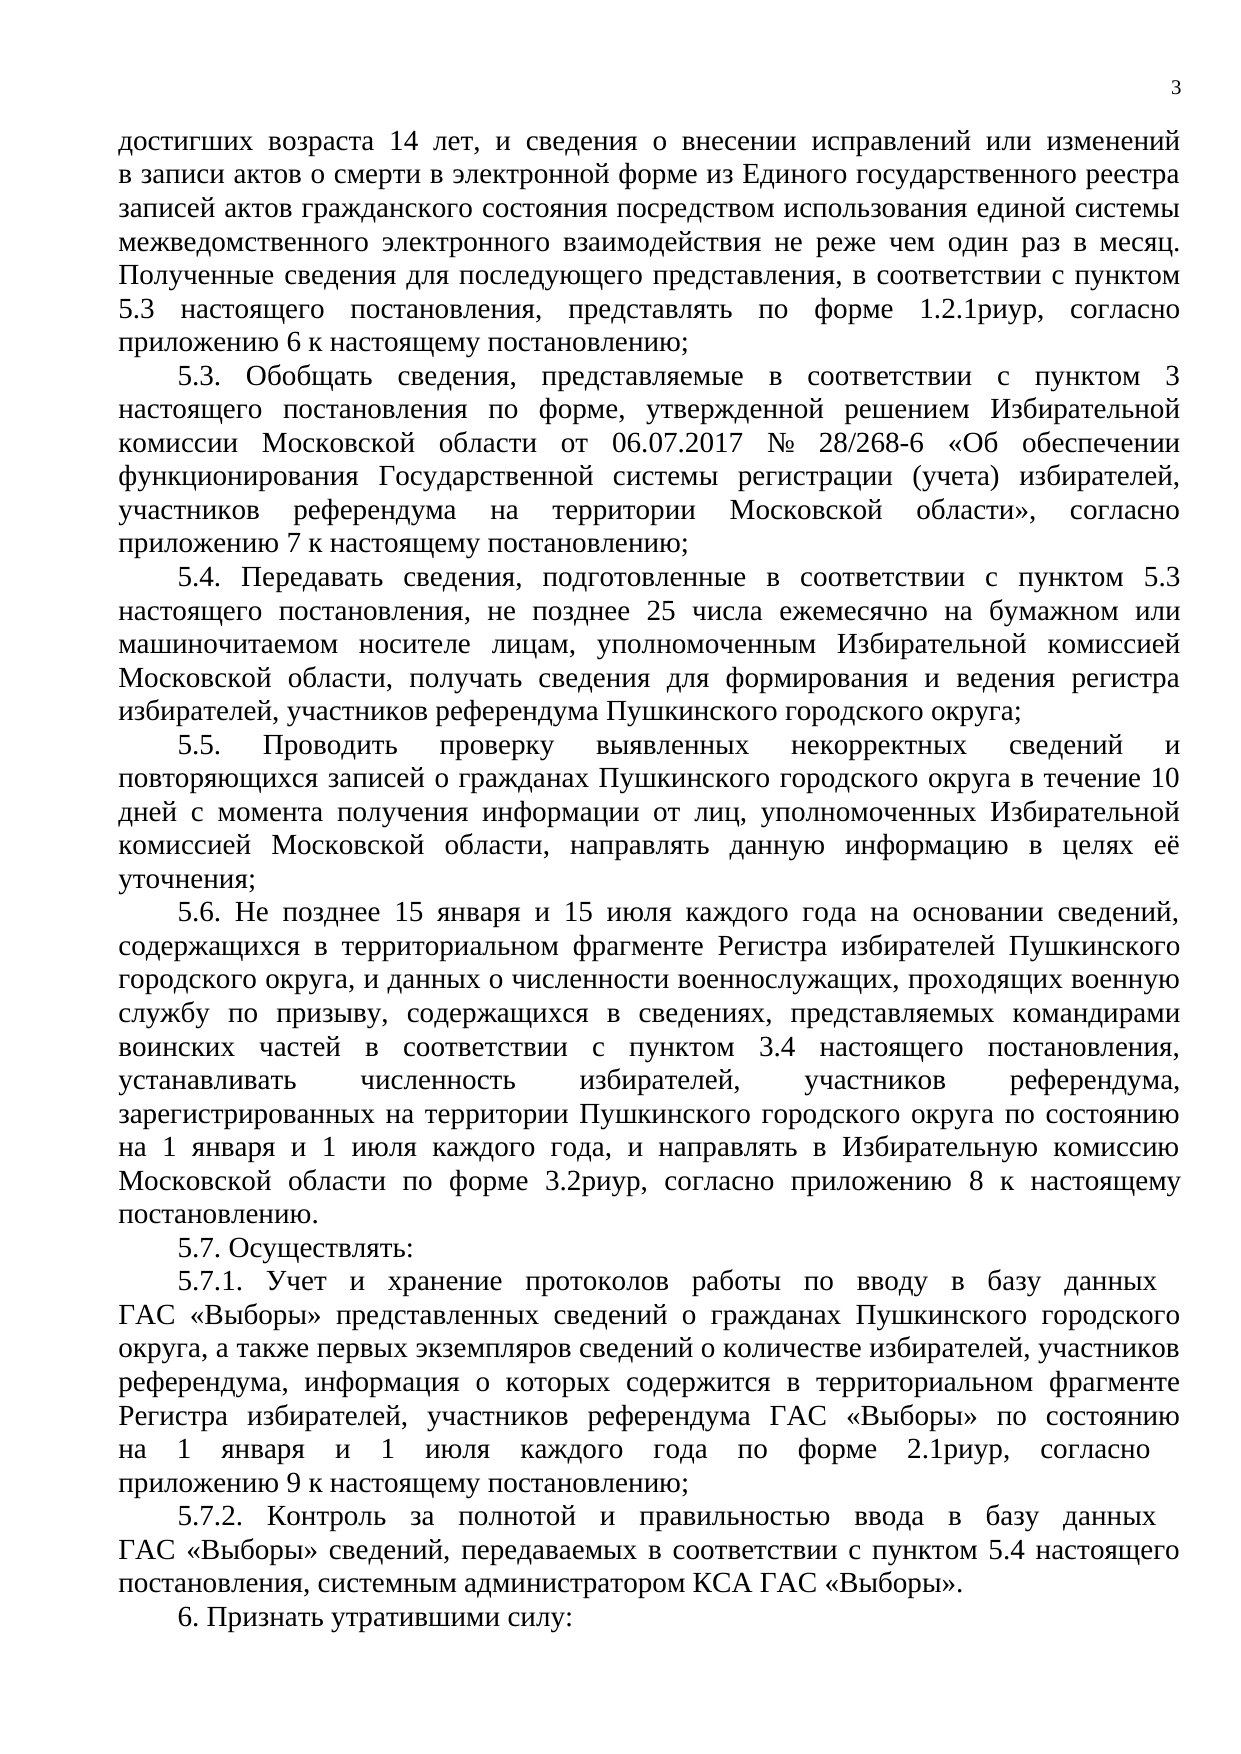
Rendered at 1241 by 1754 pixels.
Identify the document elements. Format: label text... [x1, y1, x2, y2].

text 6. Признать утратившими силу: [118, 1599, 1181, 1632]
text 5.6. Не позднее 15 января и 15 июля каждого года на основании сведений, содержащихся в территориальном фрагменте Регистра избирателей Пушкинского городского округа, и данных о численности военнослужащих, проходящих военную службу по призыву, содержащихся в сведениях, представляемых командирами воинских частей в соответствии с пунктом 3.4 настоящего постановления, устанавливать численность избирателей, участников референдума, зарегистрированных на территории Пушкинского городского округа по состоянию на 1 января и 1 июля каждого года, и направлять в Избирательную комиссию Московской области по форме 3.2риур, согласно приложению 8 к настоящему постановлению. [118, 894, 1181, 1230]
text 5.7.2. Контроль за полнотой и правильностью ввода в базу данных ГАС «Выборы» сведений, передаваемых в соответствии с пунктом 5.4 настоящего постановления, системным администратором КСА ГАС «Выборы». [118, 1498, 1181, 1599]
text 5.4. Передавать сведения, подготовленные в соответствии с пунктом 5.3 настоящего постановления, не позднее 25 числа ежемесячно на бумажном или машиночитаемом носителе лицам, уполномоченным Избирательной комиссией Московской области, получать сведения для формирования и ведения регистра избирателей, участников референдума Пушкинского городского округа; [118, 559, 1181, 727]
text 5.7.1. Учет и хранение протоколов работы по вводу в базу данных ГАС «Выборы» представленных сведений о гражданах Пушкинского городского округа, а также первых экземпляров сведений о количестве избирателей, участников референдума, информация о которых содержится в территориальном фрагменте Регистра избирателей, участников референдума ГАС «Выборы» по состоянию на 1 января и 1 июля каждого года по форме 2.1риур, согласно приложению 9 к настоящему постановлению; [118, 1263, 1181, 1498]
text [118, 123, 1181, 358]
text 5.3. Обобщать сведения, представляемые в соответствии с пунктом 3 настоящего постановления по форме, утвержденной решением Избирательной комиссии Московской области от 06.07.2017 № 28/268-6 «Об обеспечении функционирования Государственной системы регистрации (учета) избирателей, участников референдума на территории Московской области», согласно приложению 7 к настоящему постановлению; [118, 358, 1181, 559]
text 5.7. Осуществлять: [118, 1230, 1181, 1263]
text 5.5. Проводить проверку выявленных некорректных сведений и повторяющихся записей о гражданах Пушкинского городского округа в течение 10 дней с момента получения информации от лиц, уполномоченных Избирательной комиссией Московской области, направлять данную информацию в целях её уточнения; [118, 727, 1181, 894]
